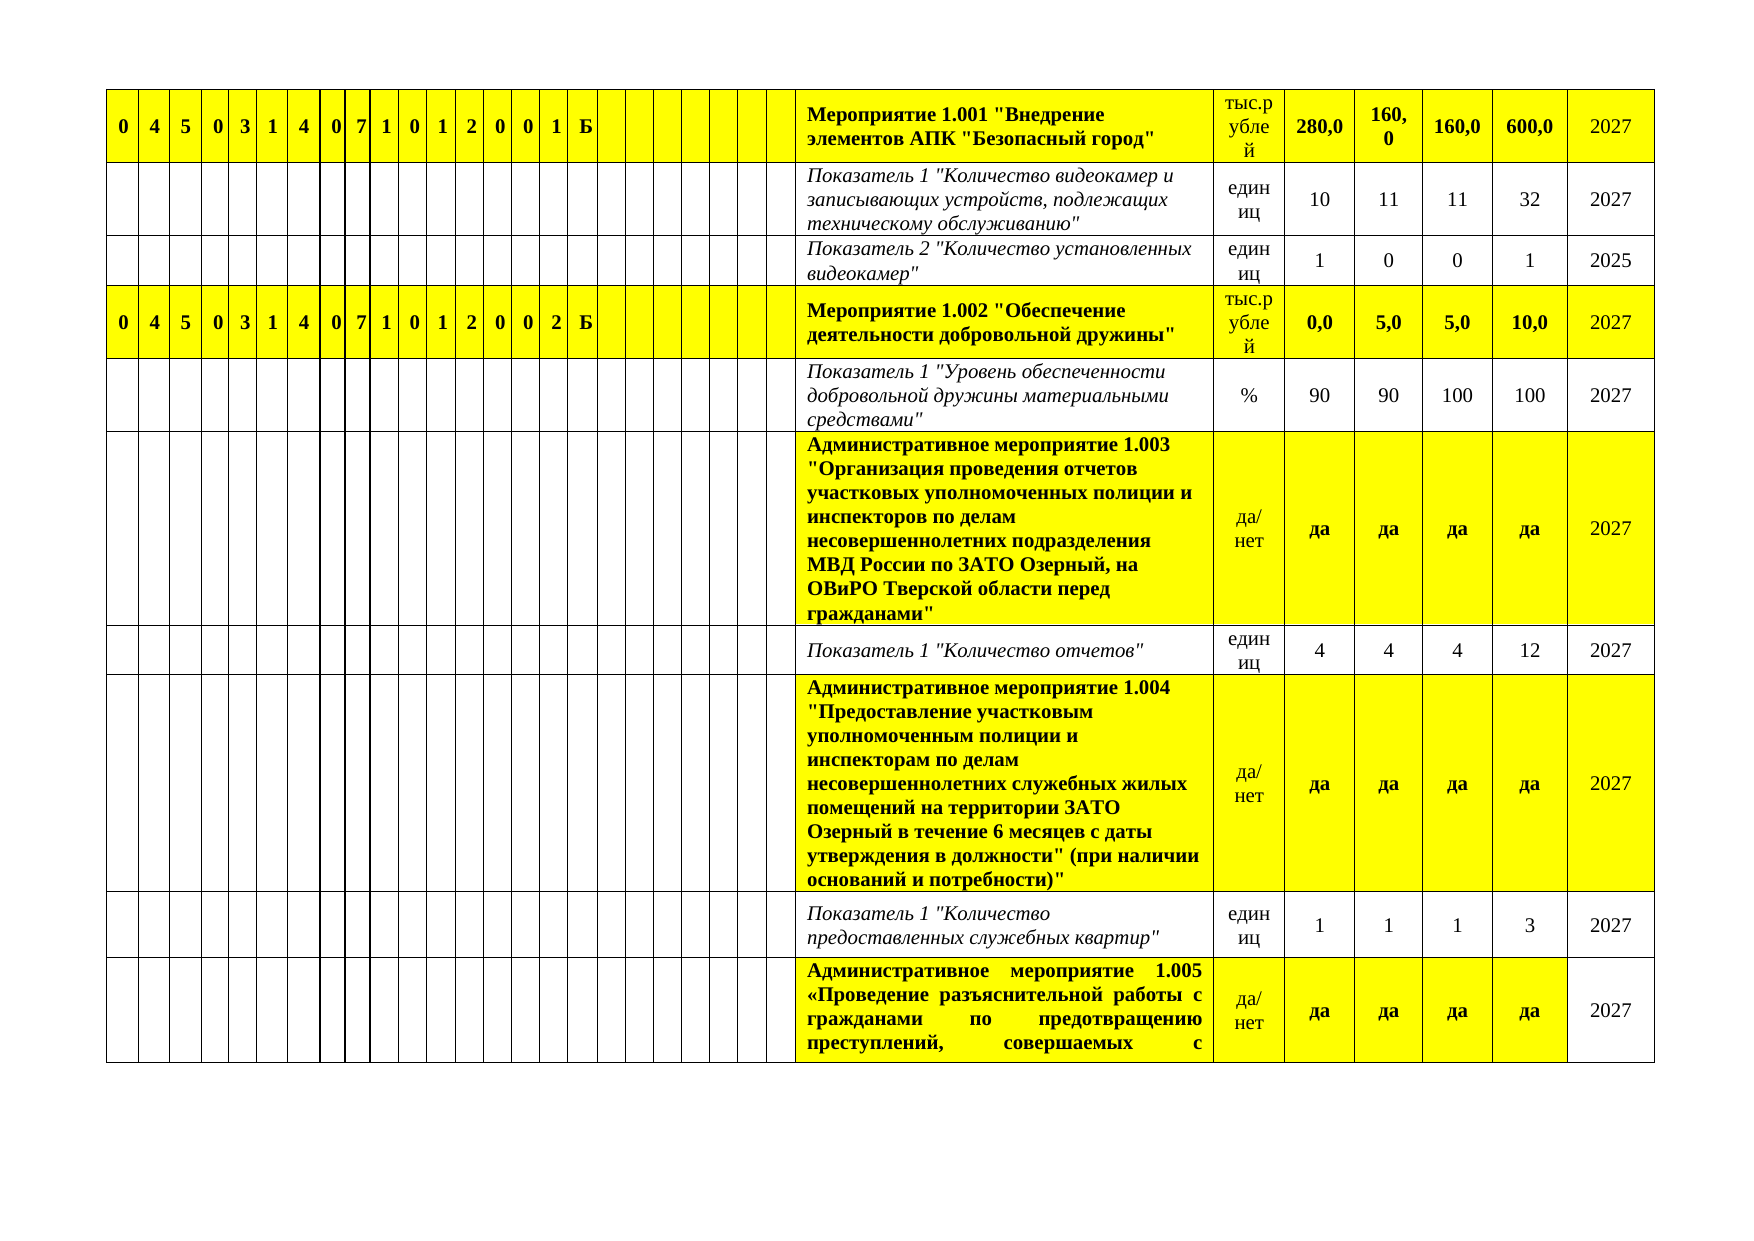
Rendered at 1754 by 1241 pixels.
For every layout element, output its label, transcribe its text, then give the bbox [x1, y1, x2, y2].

table_cell [427, 432, 455, 624]
table_cell да [1493, 432, 1567, 624]
table_cell [654, 359, 681, 431]
table_cell [346, 163, 369, 235]
table_cell [229, 432, 256, 624]
table_cell [626, 958, 653, 1062]
table_cell [682, 286, 709, 358]
table_cell [139, 675, 169, 891]
table_cell [626, 236, 653, 284]
table_cell [107, 892, 138, 957]
table_cell [710, 432, 737, 624]
table_cell 0,0 [1285, 286, 1354, 358]
table_cell [512, 675, 539, 891]
table_cell [682, 432, 709, 624]
table_cell [767, 163, 795, 235]
table_cell [738, 163, 766, 235]
table_cell 3 [229, 286, 256, 358]
table_cell [456, 626, 483, 674]
table_cell [170, 626, 201, 674]
table_cell 10 [1285, 163, 1354, 235]
table_cell [257, 359, 287, 431]
table_cell [170, 163, 201, 235]
table_cell да/нет [1214, 432, 1284, 624]
table_cell [654, 90, 681, 162]
table_cell [738, 675, 766, 891]
table_cell [107, 359, 138, 431]
table_cell [257, 675, 287, 891]
table_cell 160,0 [1355, 90, 1422, 162]
table_cell [139, 163, 169, 235]
table_cell [512, 163, 539, 235]
table_cell [710, 892, 737, 957]
table_cell [626, 432, 653, 624]
table_cell 1 [1423, 892, 1492, 957]
table_cell [540, 163, 567, 235]
table_cell [229, 359, 256, 431]
table_cell [767, 359, 795, 431]
table_cell [202, 236, 228, 284]
table_cell [139, 892, 169, 957]
table_cell [229, 892, 256, 957]
table_cell [484, 432, 511, 624]
table_cell [682, 958, 709, 1062]
table_cell да [1493, 675, 1567, 891]
table_cell единиц [1214, 892, 1284, 957]
table_cell [371, 432, 398, 624]
table_cell [257, 163, 287, 235]
table_cell [371, 626, 398, 674]
table_cell [540, 626, 567, 674]
table_cell 5 [170, 286, 201, 358]
table_cell 0 [1423, 236, 1492, 284]
table_cell [399, 163, 426, 235]
table_cell да [1493, 958, 1567, 1062]
table_cell [484, 163, 511, 235]
table_cell 32 [1493, 163, 1567, 235]
table_cell 0 [107, 90, 138, 162]
table_cell 2027 [1568, 163, 1654, 235]
table_cell [738, 286, 766, 358]
table_cell [371, 958, 398, 1062]
table_cell Показатель 2 "Количество установленных видеокамер" [796, 236, 1213, 284]
table_cell 1 [1285, 236, 1354, 284]
table_cell [568, 892, 597, 957]
table_cell Административное мероприятие 1.003 "Организация проведения отчетов участковых уполномоченных полиции и инспекторов по делам несовершеннолетних подразделения МВД России по ЗАТО Озерный, на ОВиРО Тверской области перед гражданами" [796, 432, 1213, 624]
table_cell 600,0 [1493, 90, 1567, 162]
table_cell 2027 [1568, 958, 1654, 1062]
table_cell [626, 286, 653, 358]
table_cell [139, 958, 169, 1062]
table_cell 0 [399, 90, 426, 162]
table_cell 3 [1493, 892, 1567, 957]
table_cell [738, 892, 766, 957]
table_cell [598, 163, 625, 235]
table_cell [540, 958, 567, 1062]
table_cell [626, 675, 653, 891]
table_cell % [1214, 359, 1284, 431]
table_cell [202, 432, 228, 624]
table_cell да/нет [1214, 675, 1284, 891]
table_cell 12 [1493, 626, 1567, 674]
table_cell [229, 163, 256, 235]
table_cell [540, 892, 567, 957]
table_cell 7 [346, 286, 369, 358]
table_cell [257, 236, 287, 284]
table_cell [626, 359, 653, 431]
table_cell [484, 958, 511, 1062]
table_cell [399, 675, 426, 891]
table_cell [202, 675, 228, 891]
table_cell [767, 236, 795, 284]
table_cell 1 [427, 90, 455, 162]
table_cell Мероприятие 1.001 "Внедрение элементов АПК "Безопасный город" [796, 90, 1213, 162]
table_cell [484, 892, 511, 957]
table_cell [738, 359, 766, 431]
table_cell [540, 675, 567, 891]
table_cell [767, 675, 795, 891]
table_cell [257, 958, 287, 1062]
table_cell [767, 958, 795, 1062]
table_cell [257, 626, 287, 674]
table_cell [371, 892, 398, 957]
table_cell [682, 675, 709, 891]
table_cell [738, 236, 766, 284]
table_cell 2027 [1568, 626, 1654, 674]
table_cell [399, 892, 426, 957]
table_cell [321, 236, 344, 284]
table_cell [654, 892, 681, 957]
table_cell да [1285, 432, 1354, 624]
table_cell 1 [257, 90, 287, 162]
table_cell 1 [540, 90, 567, 162]
table_cell [427, 236, 455, 284]
table_cell 100 [1423, 359, 1492, 431]
table_cell [710, 236, 737, 284]
table_cell [626, 90, 653, 162]
table_cell [288, 432, 319, 624]
table_cell [456, 163, 483, 235]
table_cell 1 [371, 90, 398, 162]
table_cell [427, 958, 455, 1062]
table_cell [399, 432, 426, 624]
table_cell [371, 675, 398, 891]
table_cell 4 [139, 286, 169, 358]
table_cell [767, 286, 795, 358]
table_cell [139, 432, 169, 624]
table_cell [654, 432, 681, 624]
table_cell Б [568, 286, 597, 358]
table_cell [710, 163, 737, 235]
table_cell 0 [484, 286, 511, 358]
table_cell 90 [1285, 359, 1354, 431]
table_cell [139, 359, 169, 431]
table_cell [767, 892, 795, 957]
table_cell [484, 675, 511, 891]
table_cell [229, 626, 256, 674]
table_cell [654, 958, 681, 1062]
table_cell 2025 [1568, 236, 1654, 284]
table_cell [767, 626, 795, 674]
table_cell [682, 626, 709, 674]
table_cell [399, 958, 426, 1062]
table_cell 0 [321, 286, 344, 358]
table_cell [321, 359, 344, 431]
table_cell [568, 432, 597, 624]
table_cell 4 [1285, 626, 1354, 674]
table_cell [321, 432, 344, 624]
table_cell [139, 236, 169, 284]
table_cell [170, 432, 201, 624]
table_cell [568, 958, 597, 1062]
table_cell 0 [202, 286, 228, 358]
table_cell [710, 359, 737, 431]
table_cell [540, 359, 567, 431]
table_cell 280,0 [1285, 90, 1354, 162]
table_cell [598, 90, 625, 162]
table_cell да [1285, 675, 1354, 891]
table_cell да [1285, 958, 1354, 1062]
table_cell [107, 626, 138, 674]
table_cell [346, 236, 369, 284]
table_cell тыс.рублей [1214, 286, 1284, 358]
table_cell [229, 675, 256, 891]
table_cell [456, 675, 483, 891]
table_cell 3 [229, 90, 256, 162]
table_cell [598, 958, 625, 1062]
table_cell 2027 [1568, 286, 1654, 358]
table_cell [598, 359, 625, 431]
table_cell 90 [1355, 359, 1422, 431]
table_cell [710, 626, 737, 674]
table_cell [346, 958, 369, 1062]
table_cell Показатель 1 "Количество отчетов" [796, 626, 1213, 674]
table_cell 7 [346, 90, 369, 162]
table_cell [202, 163, 228, 235]
table_cell 0 [512, 90, 539, 162]
table_cell [427, 675, 455, 891]
table_cell [288, 892, 319, 957]
table_cell 5 [170, 90, 201, 162]
table_cell [371, 163, 398, 235]
table_cell [598, 432, 625, 624]
table_cell 5,0 [1423, 286, 1492, 358]
table_cell [512, 892, 539, 957]
table_cell [399, 359, 426, 431]
table_cell [682, 163, 709, 235]
table_cell [767, 90, 795, 162]
table_cell [321, 892, 344, 957]
table_cell 5,0 [1355, 286, 1422, 358]
table_cell [682, 236, 709, 284]
table_cell 0 [321, 90, 344, 162]
table_cell [598, 286, 625, 358]
table_cell [456, 958, 483, 1062]
table_cell 4 [1423, 626, 1492, 674]
table_cell [427, 163, 455, 235]
table_cell [710, 958, 737, 1062]
table_cell [598, 892, 625, 957]
table_cell [427, 892, 455, 957]
table_cell [229, 958, 256, 1062]
table_cell [682, 359, 709, 431]
table_cell [346, 675, 369, 891]
table_cell [321, 675, 344, 891]
table_cell [371, 236, 398, 284]
table_cell [682, 90, 709, 162]
table_cell 2027 [1568, 90, 1654, 162]
table_cell [512, 236, 539, 284]
table_cell [512, 359, 539, 431]
table_cell [321, 163, 344, 235]
table_cell 2027 [1568, 892, 1654, 957]
table_cell 160,0 [1423, 90, 1492, 162]
table_cell да [1423, 958, 1492, 1062]
table_cell 2027 [1568, 432, 1654, 624]
table_cell [257, 432, 287, 624]
table_cell [456, 359, 483, 431]
table_cell [288, 675, 319, 891]
table_cell [139, 626, 169, 674]
table_cell 0 [202, 90, 228, 162]
table_cell 2027 [1568, 359, 1654, 431]
table_cell 0 [512, 286, 539, 358]
table_cell 0 [1355, 236, 1422, 284]
table_cell да [1423, 675, 1492, 891]
table_cell [738, 958, 766, 1062]
table_cell 2 [456, 90, 483, 162]
table_cell [710, 90, 737, 162]
table_cell [710, 286, 737, 358]
table_cell [484, 626, 511, 674]
table_cell [738, 432, 766, 624]
table_cell [568, 236, 597, 284]
table_cell 2027 [1568, 675, 1654, 891]
table_cell 1 [1285, 892, 1354, 957]
table_cell тыс.рублей [1214, 90, 1284, 162]
table_cell 4 [1355, 626, 1422, 674]
table_cell Показатель 1 "Количество видеокамер и записывающих устройств, подлежащих техническому обслуживанию" [796, 163, 1213, 235]
table_cell [427, 359, 455, 431]
table_cell [626, 892, 653, 957]
table_cell [107, 432, 138, 624]
table_cell [456, 432, 483, 624]
table_cell [568, 163, 597, 235]
table_cell [288, 163, 319, 235]
table_cell [767, 432, 795, 624]
table_cell [202, 892, 228, 957]
table_cell [321, 626, 344, 674]
table_cell [654, 236, 681, 284]
table_cell [598, 626, 625, 674]
table_cell [598, 675, 625, 891]
table_cell [371, 359, 398, 431]
table_cell единиц [1214, 163, 1284, 235]
table_cell Мероприятие 1.002 "Обеспечение деятельности добровольной дружины" [796, 286, 1213, 358]
table_cell 2 [540, 286, 567, 358]
table_cell [654, 286, 681, 358]
table_cell 0 [107, 286, 138, 358]
table_cell [456, 236, 483, 284]
table_cell 1 [427, 286, 455, 358]
table_cell [170, 236, 201, 284]
table_cell [512, 626, 539, 674]
table_cell 4 [139, 90, 169, 162]
table_cell [568, 359, 597, 431]
table_cell [626, 163, 653, 235]
table_cell [427, 626, 455, 674]
table_cell 11 [1423, 163, 1492, 235]
table_cell да [1423, 432, 1492, 624]
table_cell 0 [399, 286, 426, 358]
table_cell 1 [1355, 892, 1422, 957]
table_cell [288, 626, 319, 674]
table_cell [346, 432, 369, 624]
table_cell [568, 626, 597, 674]
table_cell [229, 236, 256, 284]
table_cell [346, 892, 369, 957]
table_cell единиц [1214, 236, 1284, 284]
table_cell [654, 163, 681, 235]
table_cell 2 [456, 286, 483, 358]
table_cell [512, 432, 539, 624]
table_cell [107, 675, 138, 891]
table_cell да [1355, 958, 1422, 1062]
table_cell [170, 958, 201, 1062]
table_cell [484, 236, 511, 284]
table_cell 1 [1493, 236, 1567, 284]
table_cell [346, 626, 369, 674]
table_cell [626, 626, 653, 674]
table_cell [568, 675, 597, 891]
table_cell да [1355, 432, 1422, 624]
table_cell [170, 359, 201, 431]
table_cell [346, 359, 369, 431]
table_cell 11 [1355, 163, 1422, 235]
table_cell 0 [484, 90, 511, 162]
table_cell [288, 359, 319, 431]
table_cell [598, 236, 625, 284]
table_cell [107, 958, 138, 1062]
table_cell [540, 432, 567, 624]
table_cell [321, 958, 344, 1062]
table_cell 4 [288, 286, 319, 358]
table_cell [654, 675, 681, 891]
table_cell [202, 626, 228, 674]
table_cell [654, 626, 681, 674]
table_cell [710, 675, 737, 891]
table_cell [107, 236, 138, 284]
table_cell Административное мероприятие 1.004 "Предоставление участковым уполномоченным полиции и инспекторам по делам несовершеннолетних служебных жилых помещений на территории ЗАТО Озерный в течение 6 месяцев с даты утверждения в должности" (при наличии оснований и потребности)" [796, 675, 1213, 891]
table_cell [257, 892, 287, 957]
table_cell Показатель 1 "Уровень обеспеченности добровольной дружины материальными средствами" [796, 359, 1213, 431]
table_cell да [1355, 675, 1422, 891]
table_cell [456, 892, 483, 957]
table_cell [682, 892, 709, 957]
table_cell [399, 236, 426, 284]
table_cell [202, 958, 228, 1062]
table_cell [107, 163, 138, 235]
table_cell 1 [257, 286, 287, 358]
table_cell [170, 892, 201, 957]
table_cell [484, 359, 511, 431]
table_cell [738, 90, 766, 162]
table_cell 100 [1493, 359, 1567, 431]
table_cell Показатель 1 "Количество предоставленных служебных квартир" [796, 892, 1213, 957]
table_cell единиц [1214, 626, 1284, 674]
table_cell [399, 626, 426, 674]
table_cell Б [568, 90, 597, 162]
table_cell [288, 236, 319, 284]
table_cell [796, 958, 1213, 1062]
table_cell [738, 626, 766, 674]
table_cell [202, 359, 228, 431]
table_cell да/нет [1214, 958, 1284, 1062]
table_cell [540, 236, 567, 284]
table_cell 10,0 [1493, 286, 1567, 358]
table_cell [170, 675, 201, 891]
table_cell [512, 958, 539, 1062]
table_cell 1 [371, 286, 398, 358]
table_cell 4 [288, 90, 319, 162]
table_cell [288, 958, 319, 1062]
